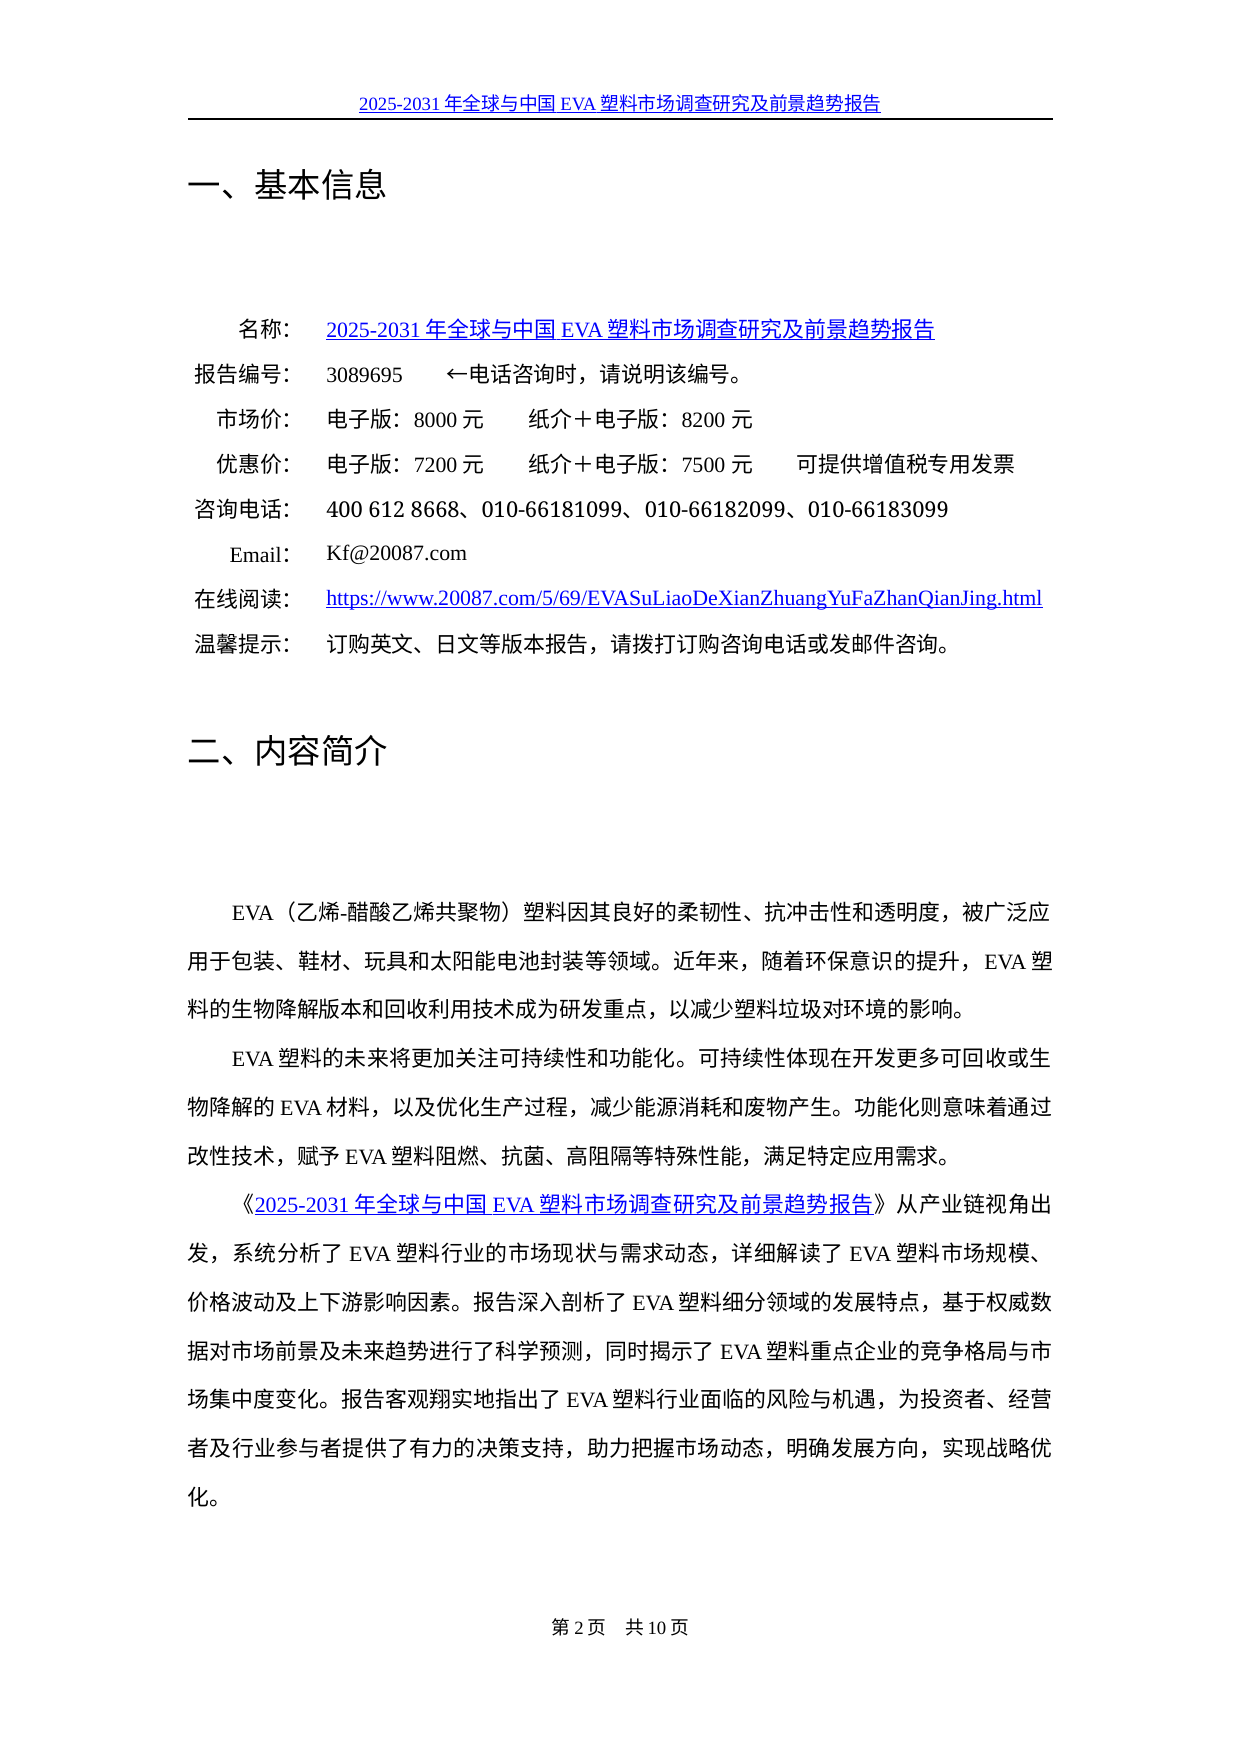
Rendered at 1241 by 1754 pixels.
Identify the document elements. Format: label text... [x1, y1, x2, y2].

table_cell 市场价： [167, 402, 315, 447]
table_cell 订购英文、日文等版本报告，请拨打订购咨询电话或发邮件咨询。 [315, 627, 1073, 672]
table_cell 咨询电话： [167, 492, 315, 537]
table_cell Kf@20087.com [315, 537, 1073, 582]
table_cell Email： [167, 537, 315, 582]
table_cell 在线阅读： [167, 582, 315, 627]
table_header 名称： [167, 312, 315, 357]
table_cell 3089695 ←电话咨询时，请说明该编号。 [315, 357, 1073, 402]
title 二、内容简介 [187, 717, 1053, 782]
title 一、基本信息 [187, 150, 1053, 215]
table_cell [315, 582, 1073, 627]
table_cell 电子版：7200 元 纸介＋电子版：7500 元 可提供增值税专用发票 [315, 447, 1073, 492]
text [187, 894, 1053, 1512]
table_cell 电子版：8000 元 纸介＋电子版：8200 元 [315, 402, 1073, 447]
table_cell 优惠价： [167, 447, 315, 492]
table_cell 400 612 8668、010-66181099、010-66182099、010-66183099 [315, 492, 1073, 537]
table_header 2025-2031年全球与中国EVA塑料市场调查研究及前景趋势报告 [315, 312, 1073, 357]
table_cell 报告编号： [167, 357, 315, 402]
table_cell 温馨提示： [167, 627, 315, 672]
